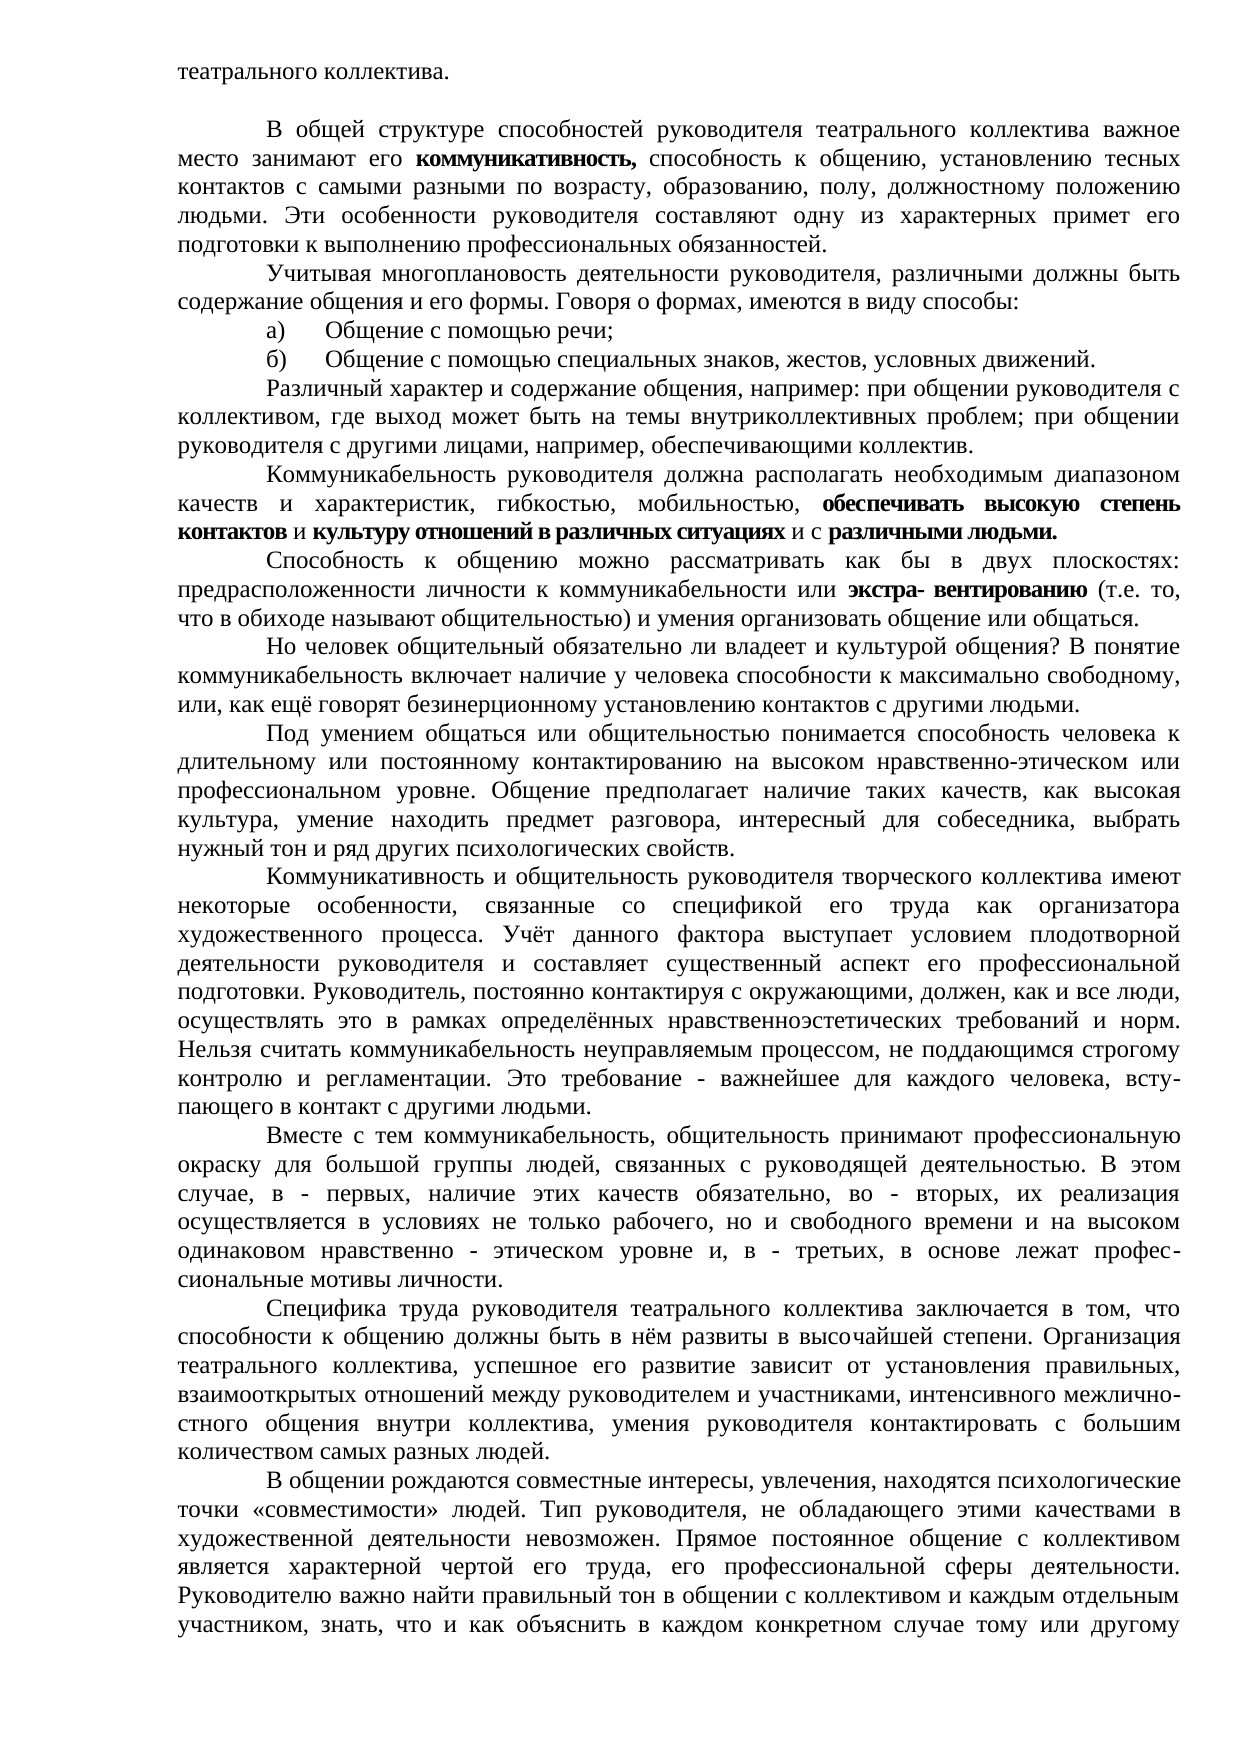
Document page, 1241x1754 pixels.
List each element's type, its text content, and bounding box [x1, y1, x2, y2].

text б) Общение с помощью специальных знаков, жестов, условных движений. [177, 344, 1181, 373]
text Различный характер и содержание общения, например: при общении руководителя с коллективом, где выход может быть на темы внутриколлективных проблем; при общении руководителя с другими лицами, например, обеспечивающими коллектив. [177, 373, 1181, 459]
text Специфика труда руководителя театрального коллектива заключается в том, что способности к общению должны быть в нём развиты в высочайшей степени. Организация театрального коллектива, успешное его развитие зависит от установления правильных, взаимооткрытых отношений между руководителем и участниками, интенсивного межличностного общения внутри коллектива, умения руководителя контактировать с большим количеством самых разных людей. [177, 1293, 1181, 1465]
text Коммуникабельность руководителя должна располагать необходимым диапазоном качеств и характеристик, гибкостью, мобильностью, обеспечивать высокую степень контактов и культуру отношений в различных ситуациях и с различными людьми. [177, 459, 1181, 545]
text В общей структуре способностей руководителя театрального коллектива важное место занимают его коммуникативность, способность к общению, установлению тесных контактов с самыми разными по возрасту, образованию, полу, должностному положению людьми. Эти особенности руководителя составляют одну из характерных примет его подготовки к выполнению профессиональных обязанностей. [177, 114, 1181, 258]
text а) Общение с помощью речи; [177, 315, 1181, 344]
text Но человек общительный обязательно ли владеет и культурой общения? В понятие коммуникабельность включает наличие у человека способности к максимально свободному, или, как ещё говорят безинерционному установлению контактов с другими людьми. [177, 631, 1181, 718]
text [177, 56, 1181, 85]
text Учитывая многоплановость деятельности руководителя, различными должны быть содержание общения и его формы. Говоря о формах, имеются в виду способы: [177, 258, 1181, 315]
text Коммуникативность и общительность руководителя творческого коллектива имеют некоторые особенности, связанные со спецификой его труда как организатора художественного процесса. Учёт данного фактора выступает условием плодотворной деятельности руководителя и составляет существенный аспект его профессиональной подготовки. Руководитель, постоянно контактируя с окружающими, должен, как и все люди, осуществлять это в рамках определённых нравственноэстетических требований и норм. Нельзя считать коммуникабельность неуправляемым процессом, не поддающимся строгому контролю и регламентации. Это требование - важнейшее для каждого человека, вступающего в контакт с другими людьми. [177, 861, 1181, 1120]
text Вместе с тем коммуникабельность, общительность принимают профессиональную окраску для большой группы людей, связанных с руководящей деятельностью. В этом случае, в - первых, наличие этих качеств обязательно, во - вторых, их реализация осуществляется в условиях не только рабочего, но и свободного времени и на высоком одинаковом нравственно - этическом уровне и, в - третьих, в основе лежат профессиональные мотивы личности. [177, 1120, 1181, 1293]
text Способность к общению можно рассматривать как бы в двух плоскостях: предрасположенности личности к коммуникабельности или экстра- вентированию (т.е. то, что в обиходе называют общительностью) и умения организовать общение или общаться. [177, 545, 1181, 631]
text Под умением общаться или общительностью понимается способность человека к длительному или постоянному контактированию на высоком нравственно-этическом или профессиональном уровне. Общение предполагает наличие таких качеств, как высокая культура, умение находить предмет разговора, интересный для собеседника, выбрать нужный тон и ряд других психологических свойств. [177, 718, 1181, 861]
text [177, 1465, 1181, 1638]
